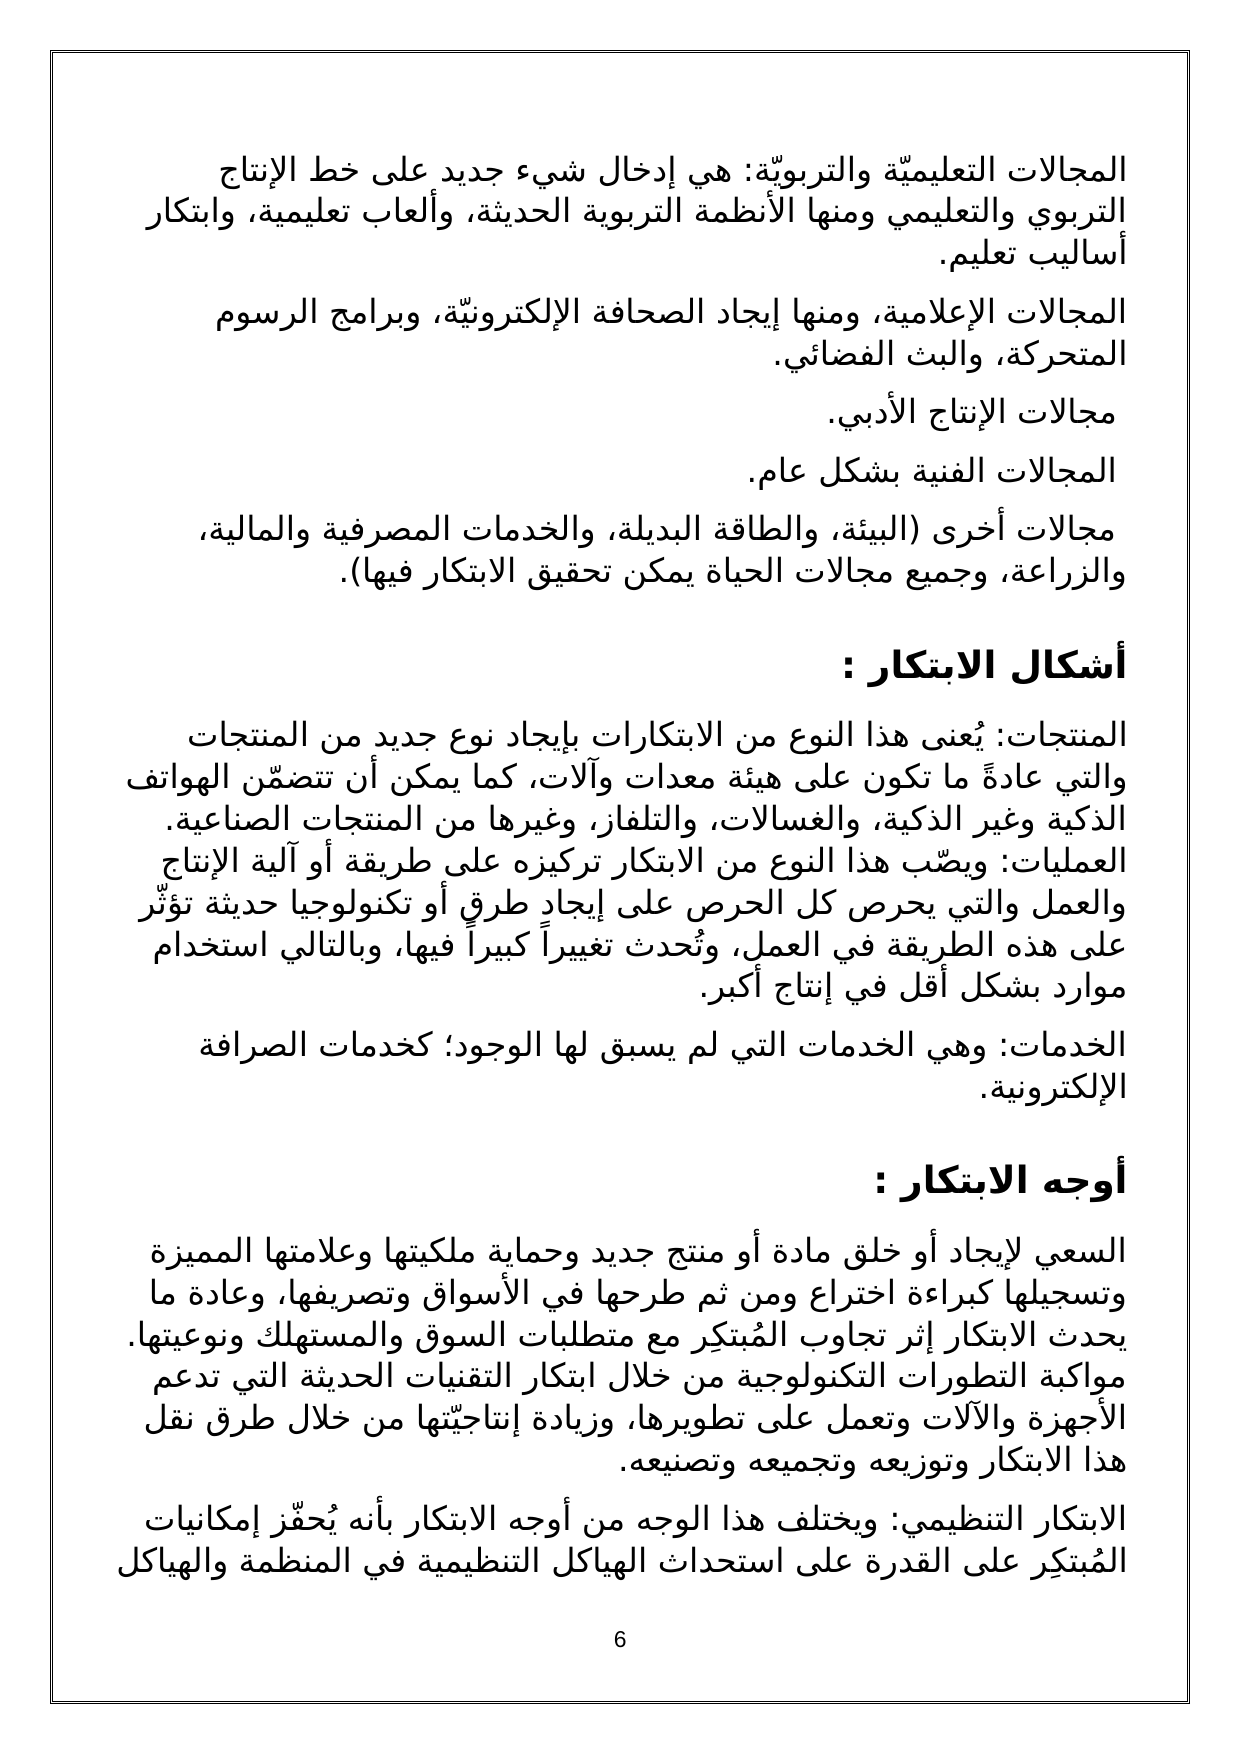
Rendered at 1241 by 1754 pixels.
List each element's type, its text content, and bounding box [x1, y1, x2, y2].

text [112, 1499, 1128, 1580]
text مجالات أخرى (البيئة، والطاقة البديلة، والخدمات المصرفية والمالية، والزراعة، وجميع مجالات الحياة يمكن تحقيق الابتكار فيها). [112, 510, 1128, 591]
text المجالات التعليميّة والتربويّة: هي إدخال شيء جديد على خط الإنتاج التربوي والتعليمي ومنها الأنظمة التربوية الحديثة، وألعاب تعليمية، وابتكار أساليب تعليم. [112, 150, 1128, 273]
text المنتجات: يُعنى هذا النوع من الابتكارات بإيجاد نوع جديد من المنتجات والتي عادةً ما تكون على هيئة معدات وآلات، كما يمكن أن تتضمّن الهواتف الذكية وغير الذكية، والغسالات، والتلفاز، وغيرها من المنتجات الصناعية. العمليات: ويصّب هذا النوع من الابتكار تركيزه على طريقة أو آلية الإنتاج والعمل والتي يحرص كل الحرص على إيجاد طرق أو تكنولوجيا حديثة تؤثّر على هذه الطريقة في العمل، وتُحدث تغييراً كبيراً فيها، وبالتالي استخدام موارد بشكل أقل في إنتاج أكبر. [112, 716, 1128, 1006]
text مجالات الإنتاج الأدبي. [112, 393, 1128, 432]
subtitle أشكال الابتكار : [112, 643, 1128, 687]
subtitle أوجه الابتكار : [112, 1159, 1128, 1203]
text السعي لإيجاد أو خلق مادة أو منتج جديد وحماية ملكيتها وعلامتها المميزة وتسجيلها كبراءة اختراع ومن ثم طرحها في الأسواق وتصريفها، وعادة ما يحدث الابتكار إثر تجاوب المُبتكِر مع متطلبات السوق والمستهلك ونوعيتها. مواكبة التطورات التكنولوجية من خلال ابتكار التقنيات الحديثة التي تدعم الأجهزة والآلات وتعمل على تطويرها، وزيادة إنتاجيّتها من خلال طرق نقل هذا الابتكار وتوزيعه وتجميعه وتصنيعه. [112, 1231, 1128, 1479]
text الخدمات: وهي الخدمات التي لم يسبق لها الوجود؛ كخدمات الصرافة الإلكترونية. [112, 1025, 1128, 1106]
text المجالات الفنية بشكل عام. [112, 451, 1128, 490]
text المجالات الإعلامية، ومنها إيجاد الصحافة الإلكترونيّة، وبرامج الرسوم المتحركة، والبث الفضائي. [112, 292, 1128, 373]
